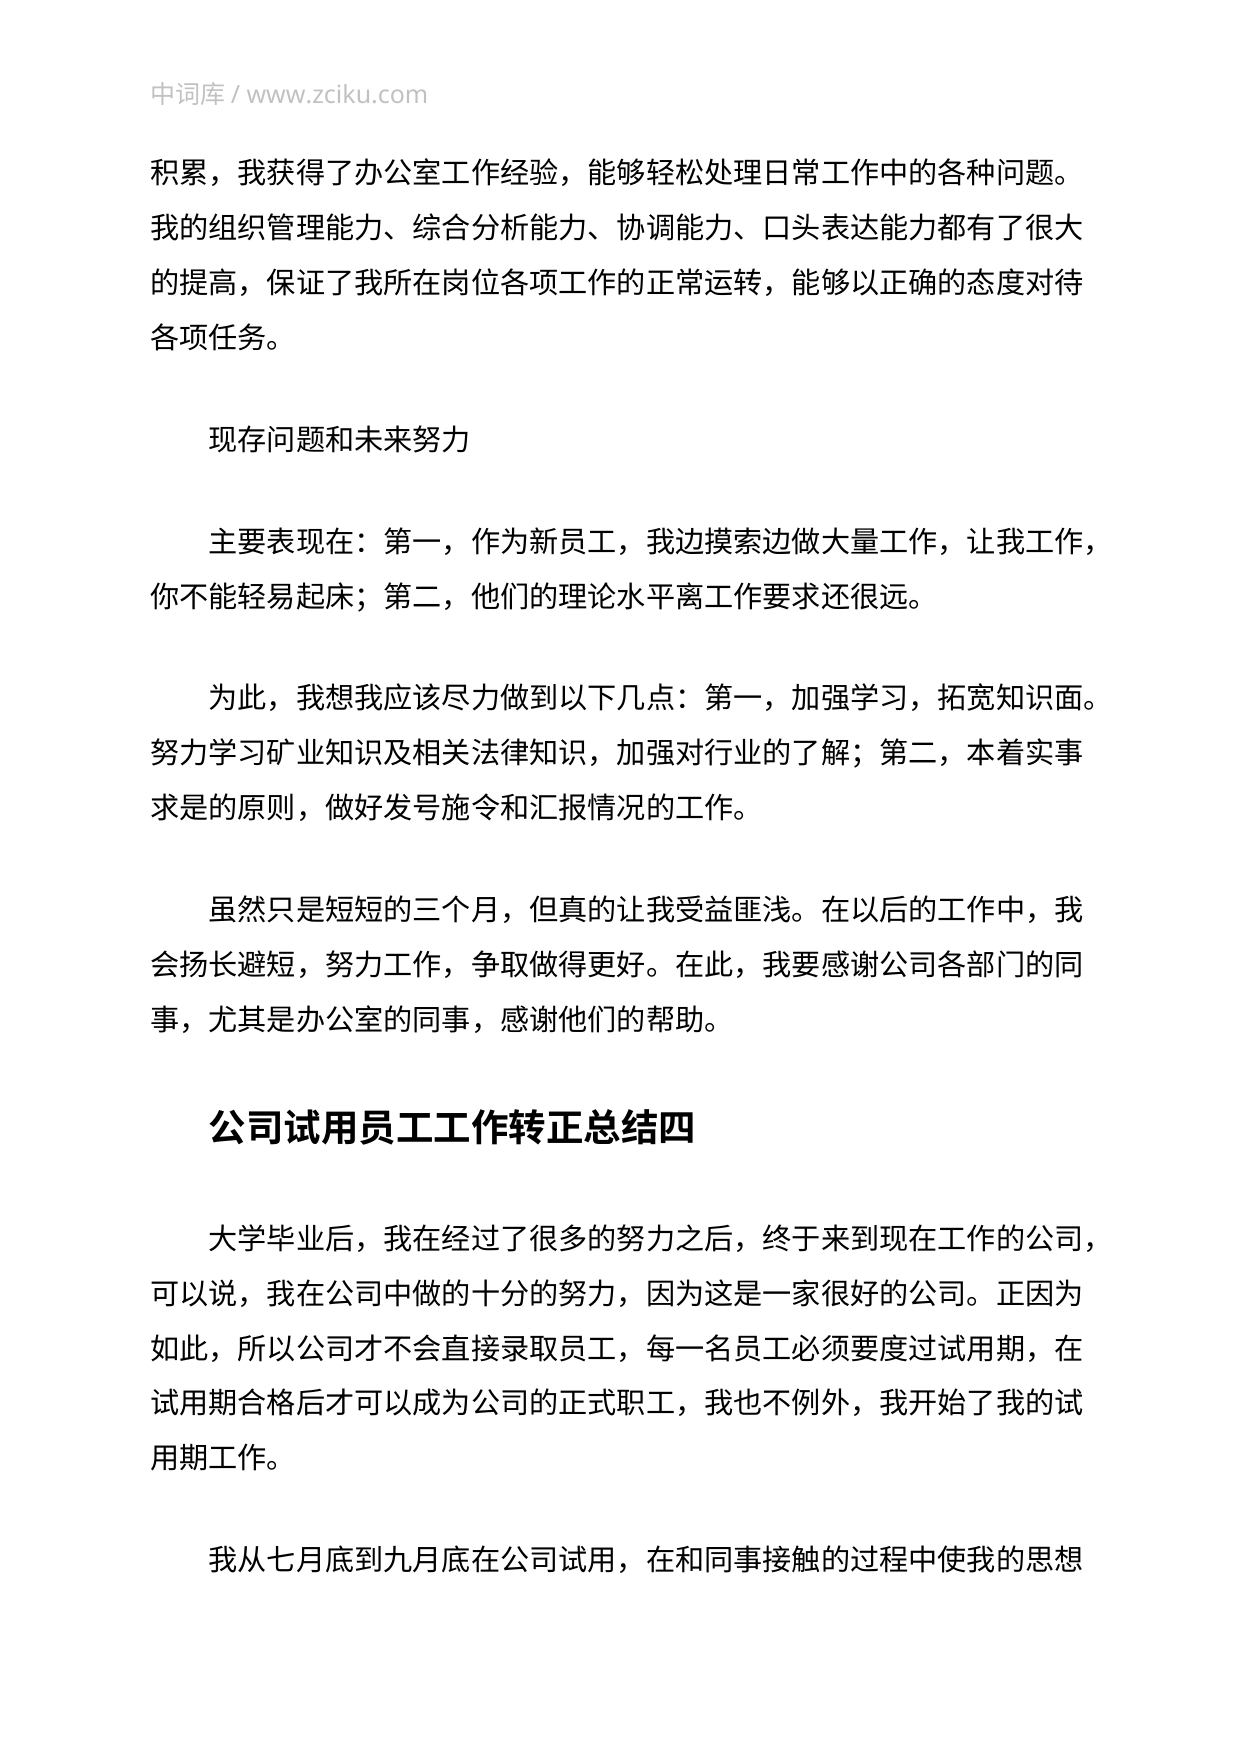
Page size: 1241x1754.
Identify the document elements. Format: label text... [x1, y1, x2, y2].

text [150, 1537, 1090, 1579]
text 主要表现在：第一，作为新员工，我边摸索边做大量工作，让我工作，你不能轻易起床；第二，他们的理论水平离工作要求还很远。 [150, 518, 1090, 615]
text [150, 150, 1090, 357]
text 虽然只是短短的三个月，但真的让我受益匪浅。在以后的工作中，我会扬长避短，努力工作，争取做得更好。在此，我要感谢公司各部门的同事，尤其是办公室的同事，感谢他们的帮助。 [150, 886, 1090, 1038]
text 现存问题和未来努力 [150, 416, 1090, 459]
text 大学毕业后，我在经过了很多的努力之后，终于来到现在工作的公司，可以说，我在公司中做的十分的努力，因为这是一家很好的公司。正因为如此，所以公司才不会直接录取员工，每一名员工必须要度过试用期，在试用期合格后才可以成为公司的正式职工，我也不例外，我开始了我的试用期工作。 [150, 1215, 1090, 1477]
text 公司试用员工工作转正总结四 [150, 1098, 1090, 1152]
text 为此，我想我应该尽力做到以下几点：第一，加强学习，拓宽知识面。努力学习矿业知识及相关法律知识，加强对行业的了解；第二，本着实事求是的原则，做好发号施令和汇报情况的工作。 [150, 675, 1090, 827]
